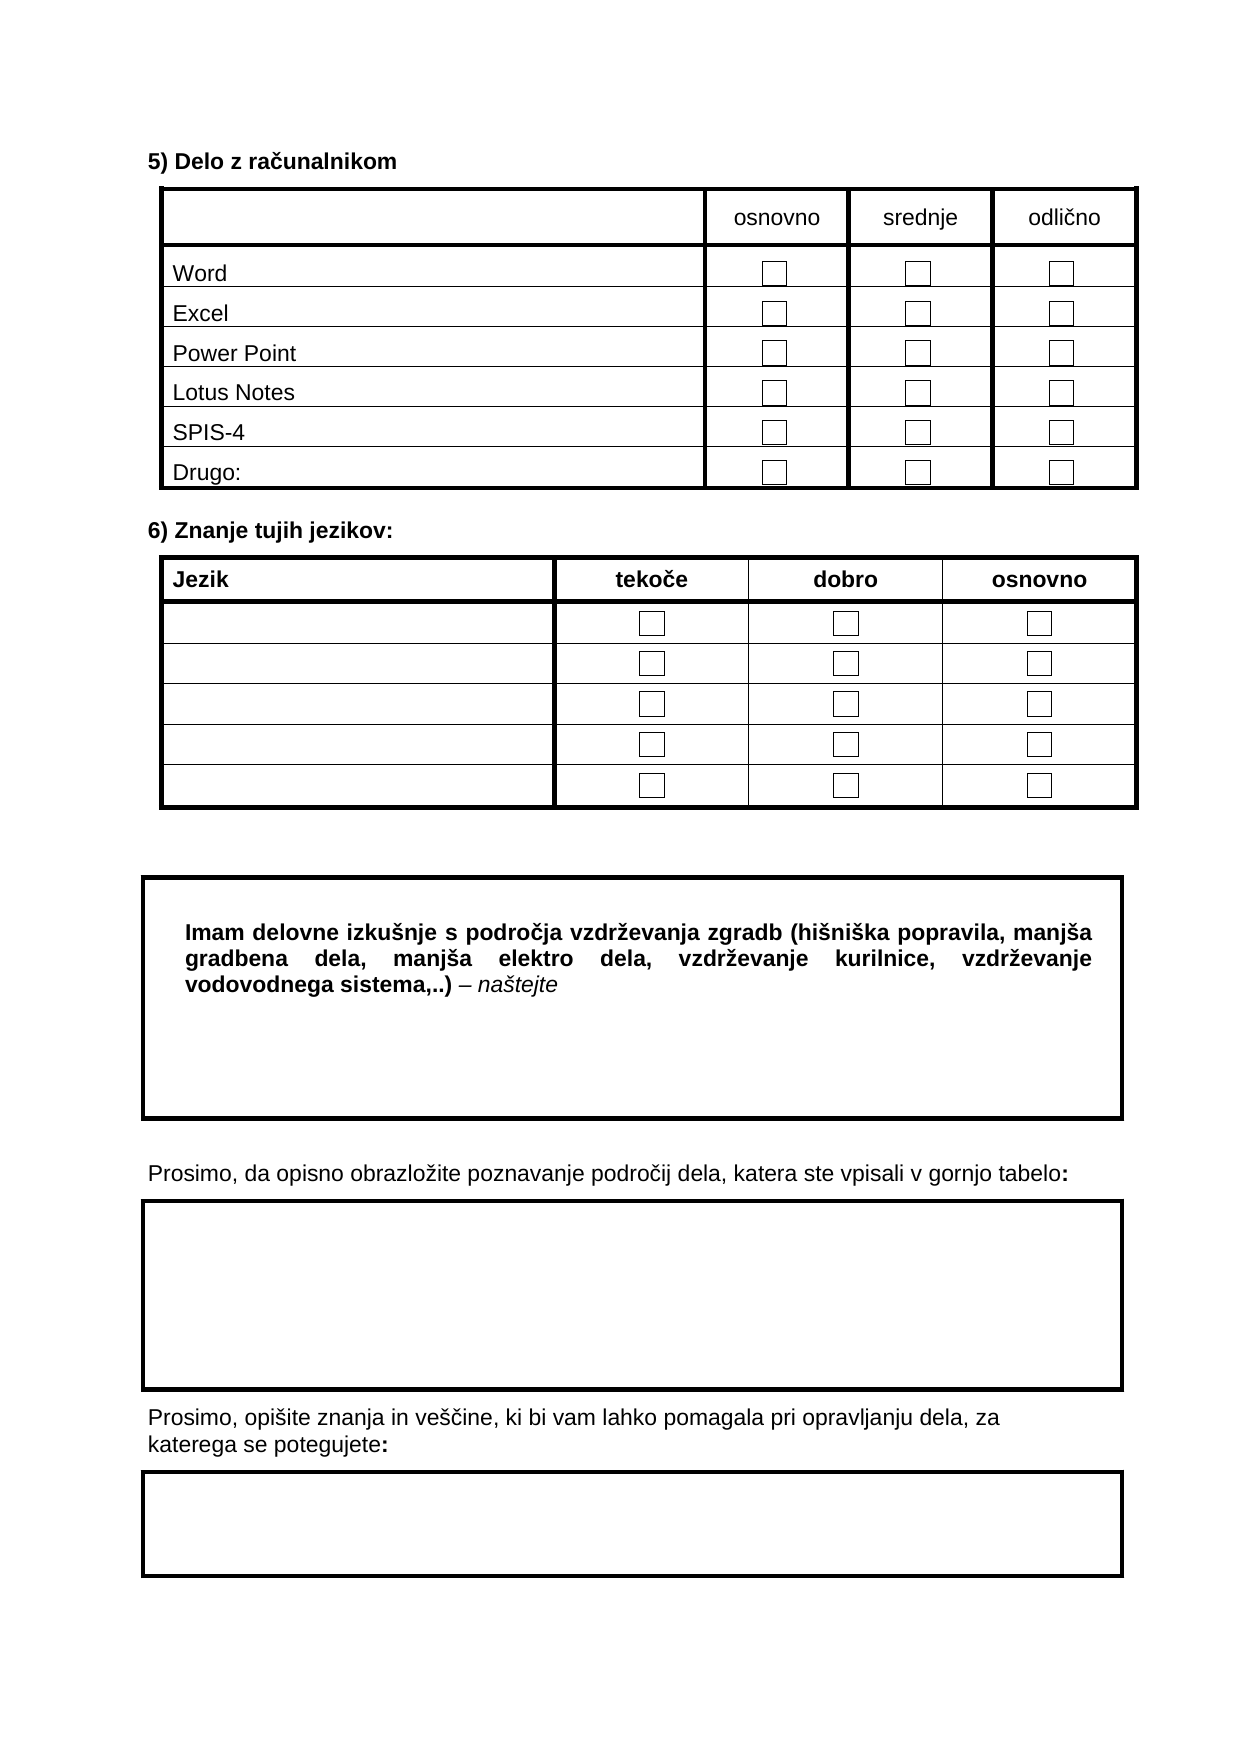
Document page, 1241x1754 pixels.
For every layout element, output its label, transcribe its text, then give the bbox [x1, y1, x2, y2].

table_cell [164, 644, 552, 683]
table_cell [995, 247, 1134, 286]
table_cell [749, 725, 942, 764]
table_cell [557, 765, 748, 805]
table_cell [164, 725, 552, 764]
table_cell Excel [164, 287, 703, 326]
table_cell [557, 725, 748, 764]
table_header odlično [995, 191, 1134, 242]
table_cell [749, 684, 942, 724]
table_header osnovno [707, 191, 846, 242]
table_cell [749, 644, 942, 683]
table_cell [995, 287, 1134, 326]
table_header tekoče [557, 560, 748, 599]
table_cell [557, 684, 748, 724]
table_cell SPIS-4 [164, 407, 703, 446]
text Prosimo, da opisno obrazložite poznavanje področij dela, katera ste vpisali v gornjo tabelo: [148, 1160, 1093, 1186]
table_cell [164, 684, 552, 724]
table_cell Power Point [164, 327, 703, 366]
table_cell [707, 287, 846, 326]
text 6) Znanje tujih jezikov: [148, 517, 1093, 543]
table_cell [995, 327, 1134, 366]
table_cell [995, 367, 1134, 406]
table_header [164, 191, 703, 242]
table_cell [943, 725, 1134, 764]
table_header dobro [749, 560, 942, 599]
table_cell [851, 367, 990, 406]
table_header srednje [851, 191, 990, 242]
table_cell [164, 765, 552, 805]
table_cell [995, 407, 1134, 446]
table_cell [851, 447, 990, 486]
table_cell [995, 447, 1134, 486]
table_cell [557, 604, 748, 642]
table_cell [707, 327, 846, 366]
table_cell [851, 247, 990, 286]
table_cell [851, 287, 990, 326]
table_cell [943, 765, 1134, 805]
table_cell [707, 247, 846, 286]
table_cell [851, 407, 990, 446]
table_cell Drugo: [164, 447, 703, 486]
table_cell [943, 644, 1134, 683]
table_header osnovno [943, 560, 1134, 599]
table_header Jezik [164, 560, 552, 599]
table_cell [557, 644, 748, 683]
table_cell Word [164, 247, 703, 286]
text Imam delovne izkušnje s področja vzdrževanja zgradb (hišniška popravila, manjša gradbena dela, manjša elektro dela, vzdrževanje kurilnice, vzdrževanje vodovodnega sistema,..) – naštejte [145, 914, 1120, 997]
table_cell [707, 407, 846, 446]
table_cell [164, 604, 552, 642]
table_cell [943, 684, 1134, 724]
text Prosimo, opišite znanja in veščine, ki bi vam lahko pomagala pri opravljanju dela, za katerega se potegujete: [148, 1404, 1093, 1457]
table_cell [707, 367, 846, 406]
table_cell [707, 447, 846, 486]
table_cell [943, 604, 1134, 642]
text 5) Delo z računalnikom [148, 148, 1093, 174]
table_cell [749, 765, 942, 805]
table_cell [851, 327, 990, 366]
table_cell Lotus Notes [164, 367, 703, 406]
table_cell [749, 604, 942, 642]
